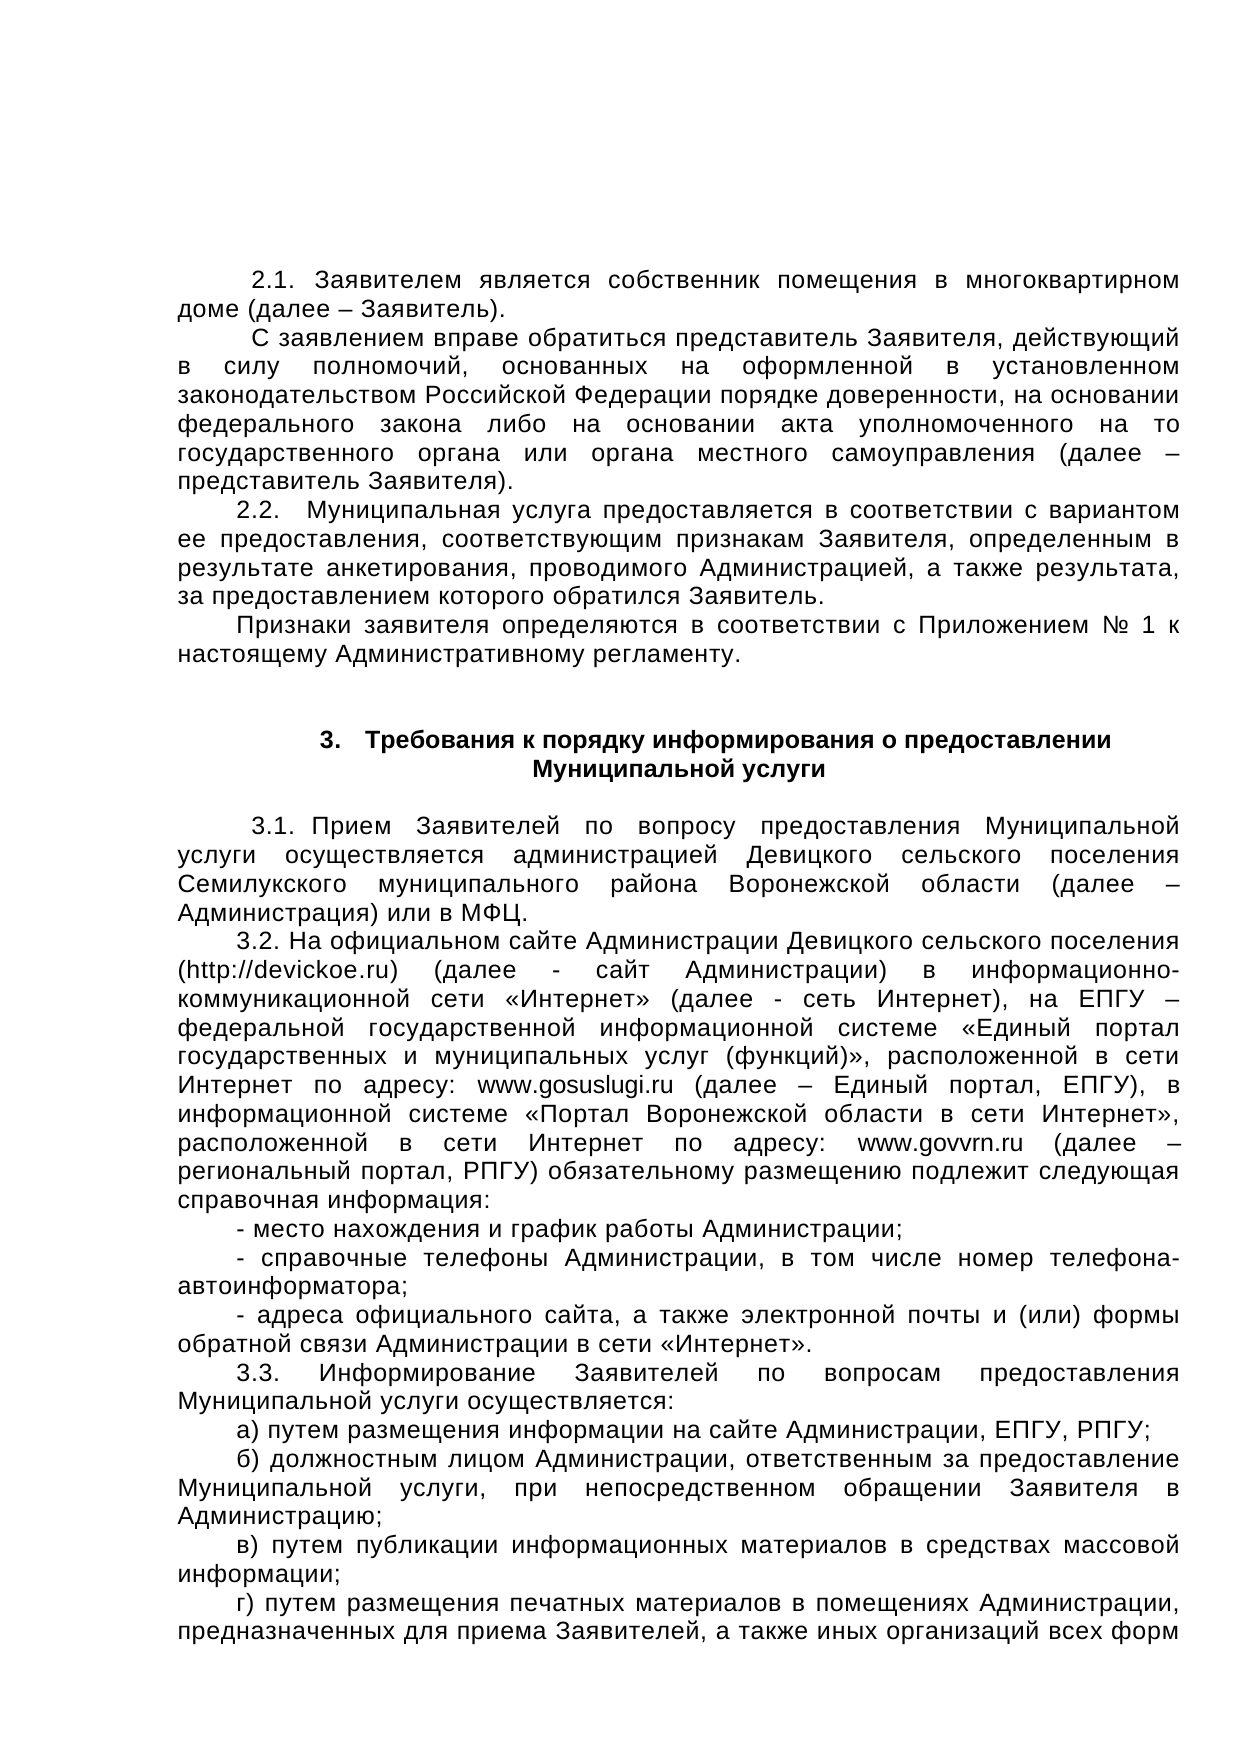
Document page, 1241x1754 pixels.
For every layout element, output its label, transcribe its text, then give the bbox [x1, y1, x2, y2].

text 3.3. Информирование Заявителей по вопросам предоставления Муниципальной услуги осуществляется: [177, 1357, 1181, 1415]
text в) путем публикации информационных материалов в средствах массовой информации; [177, 1530, 1181, 1587]
text - справочные телефоны Администрации, в том числе номер телефона-автоинформатора; [177, 1242, 1181, 1300]
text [177, 1587, 1181, 1645]
list Заявителем является собственник помещения в многоквартирном доме (далее – Заявитель). [177, 265, 1181, 322]
text - место нахождения и график работы Администрации; [177, 1214, 1181, 1242]
text б) должностным лицом Администрации, ответственным за предоставление Муниципальной услуги, при непосредственном обращении Заявителя в Администрацию; [177, 1444, 1181, 1530]
list Требования к порядку информирования о предоставлении Муниципальной услуги [177, 725, 1181, 782]
list Прием Заявителей по вопросу предоставления Муниципальной услуги осуществляется администрацией Девицкого сельского поселения Семилукского муниципального района Воронежской области (далее – Администрация) или в МФЦ. [177, 811, 1181, 926]
text Признаки заявителя определяются в соответствии с Приложением № 1 к настоящему Административному регламенту. [177, 610, 1181, 667]
text 3.2. На официальном сайте Администрации Девицкого сельского поселения (http://devickoe.ru) (далее - сайт Администрации) в информационно-коммуникационной сети «Интернет» (далее - сеть Интернет), на ЕПГУ – федеральной государственной информационной системе «Единый портал государственных и муниципальных услуг (функций)», расположенной в сети Интернет по адресу: www.gosuslugi.ru (далее – Единый портал, ЕПГУ), в информационной системе «Портал Воронежской области в сети Интернет», расположенной в сети Интернет по адресу: www.govvrn.ru (далее – региональный портал, РПГУ) обязательному размещению подлежит следующая справочная информация: [177, 926, 1181, 1214]
text а) путем размещения информации на сайте Администрации, ЕПГУ, РПГУ; [177, 1415, 1181, 1444]
list Муниципальная услуга предоставляется в соответствии с вариантом ее предоставления, соответствующим признакам Заявителя, определенным в результате анкетирования, проводимого Администрацией, а также результата, за предоставлением которого обратился Заявитель. [177, 495, 1181, 610]
text С заявлением вправе обратиться представитель Заявителя, действующий в силу полномочий, основанных на оформленной в установленном законодательством Российской Федерации порядке доверенности, на основании федерального закона либо на основании акта уполномоченного на то государственного органа или органа местного самоуправления (далее – представитель Заявителя). [177, 322, 1181, 495]
text - адреса официального сайта, а также электронной почты и (или) формы обратной связи Администрации в сети «Интернет». [177, 1300, 1181, 1357]
